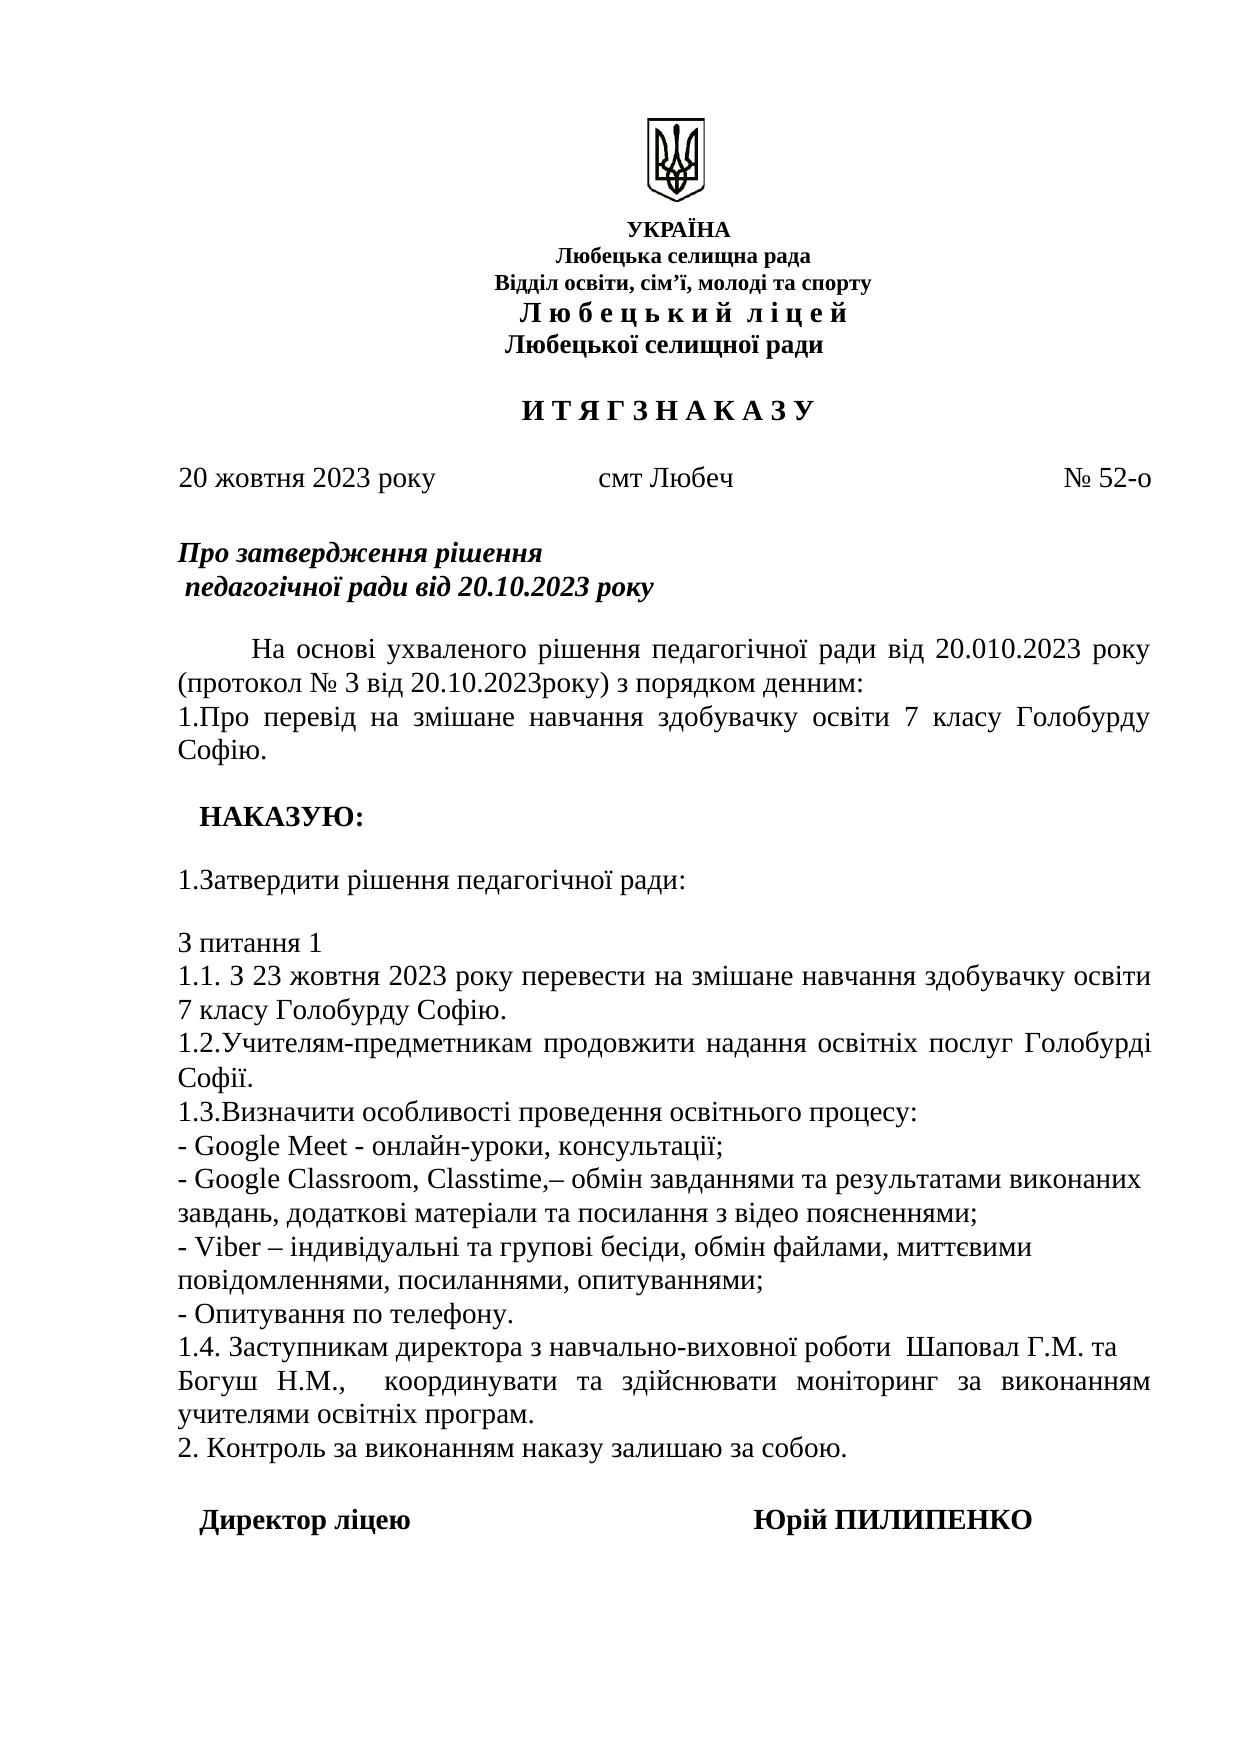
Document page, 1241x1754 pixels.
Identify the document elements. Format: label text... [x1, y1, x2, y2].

text 1.Затвердити рішення педагогічної ради: [177, 862, 1152, 896]
text Відділ освіти, сім’ї, молоді та спорту [215, 269, 1152, 295]
text - Google Meet - онлайн-уроки, консультації; [177, 1128, 1152, 1162]
text И Т Я Г З Н А К А З У [177, 393, 1152, 427]
text 1.3.Визначити особливості проведення освітнього процесу: [177, 1094, 1152, 1128]
text - Viber – індивідуальні та групові бесіди, обмін файлами, миттєвими [177, 1229, 1152, 1262]
text Любецька селищна рада [215, 242, 1152, 269]
text 1.4. Заступникам директора з навчально-виховної роботи Шаповал Г.М. та [177, 1329, 1152, 1363]
text - Опитування по телефону. [177, 1296, 1152, 1329]
text - Google Classroom, Classtime,– обмін завданнями та результатами виконаних [177, 1162, 1152, 1195]
text повідомленнями, посиланнями, опитуваннями; [177, 1262, 1152, 1296]
text НАКАЗУЮ: [177, 799, 1152, 833]
text 2. Контроль за виконанням наказу залишаю за собою. [177, 1430, 1152, 1463]
text Любецької селищної ради [177, 328, 1152, 360]
text Л ю б е ц ь к и й л і ц е й [215, 295, 1152, 328]
text На основі ухваленого рішення педагогічної ради від 20.010.2023 року (протокол № 3 від 20.10.2023року) з порядком денним: [177, 632, 1152, 699]
text 1.1. З 23 жовтня 2023 року перевести на змішане навчання здобувачку освіти 7 класу Голобурду Софію. [177, 958, 1152, 1025]
text Директор ліцею Юрій ПИЛИПЕНКО [177, 1502, 1152, 1536]
text З питання 1 [177, 925, 1152, 958]
text Україна [177, 216, 1152, 242]
text педагогічної ради від 20.10.2023 року [177, 569, 1152, 602]
text 1.Про перевід на змішане навчання здобувачку освіти 7 класу Голобурду Софію. [177, 699, 1152, 766]
text 20 жовтня 2023 року смт Любеч № 52-о [177, 460, 1152, 494]
text завдань, додаткові матеріали та посилання з відео поясненнями; [177, 1195, 1152, 1229]
picture [647, 118, 705, 202]
text Про затвердження рішення [177, 535, 1152, 569]
text Богуш Н.М., координувати та здійснювати моніторинг за виконанням учителями освітніх програм. [177, 1363, 1152, 1430]
text 1.2.Учителям-предметникам продовжити надання освітніх послуг Голобурді Софії. [177, 1025, 1152, 1094]
